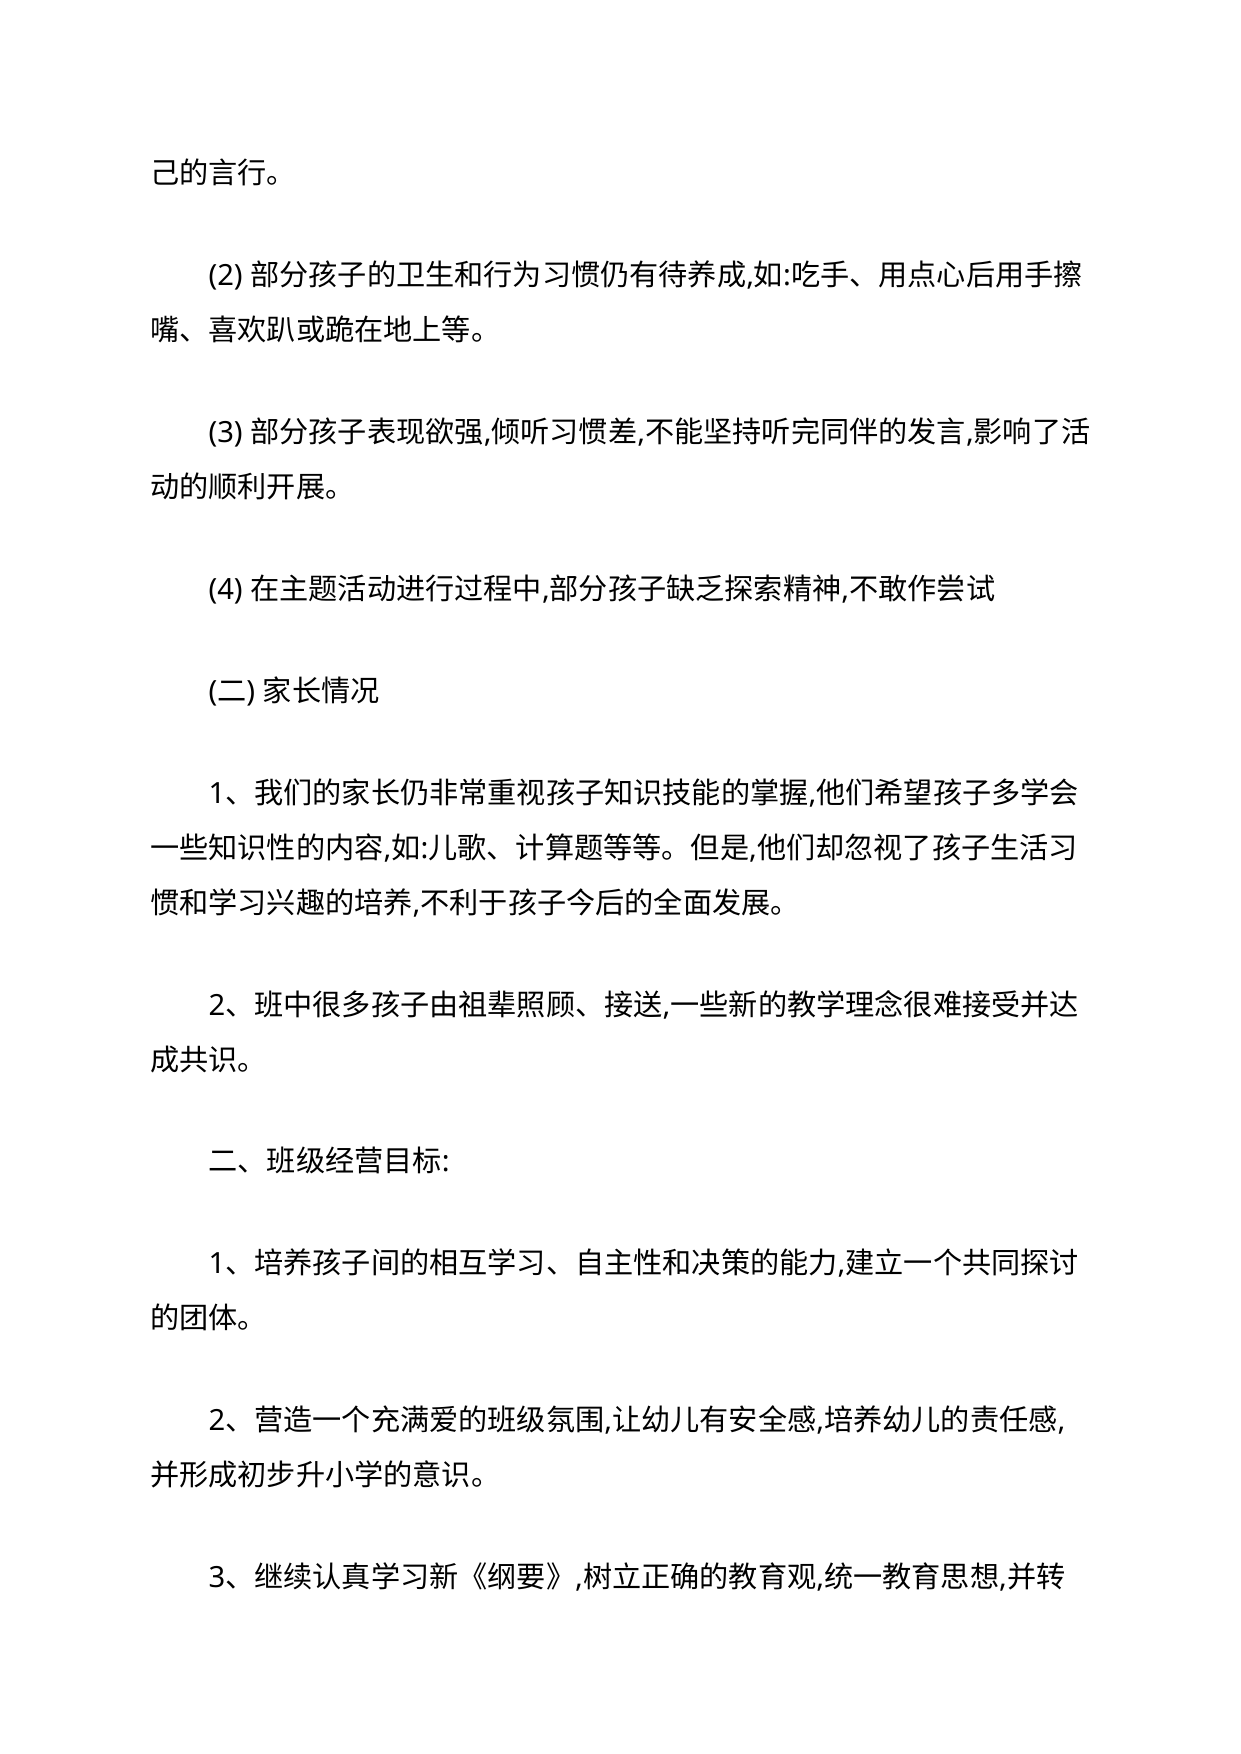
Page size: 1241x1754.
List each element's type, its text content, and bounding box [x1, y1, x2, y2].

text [150, 150, 1090, 192]
text 1、我们的家长仍非常重视孩子知识技能的掌握,他们希望孩子多学会一些知识性的内容,如:儿歌、计算题等等。但是,他们却忽视了孩子生活习惯和学习兴趣的培养,不利于孩子今后的全面发展。 [150, 769, 1090, 922]
text 2、班中很多孩子由祖辈照顾、接送,一些新的教学理念很难接受并达成共识。 [150, 981, 1090, 1078]
text (3) 部分孩子表现欲强,倾听习惯差,不能坚持听完同伴的发言,影响了活动的顺利开展。 [150, 408, 1090, 506]
text (二) 家长情况 [150, 667, 1090, 710]
text 2、营造一个充满爱的班级氛围,让幼儿有安全感,培养幼儿的责任感,并形成初步升小学的意识。 [150, 1397, 1090, 1494]
text (4) 在主题活动进行过程中,部分孩子缺乏探索精神,不敢作尝试 [150, 565, 1090, 608]
text 1、培养孩子间的相互学习、自主性和决策的能力,建立一个共同探讨的团体。 [150, 1240, 1090, 1337]
text (2) 部分孩子的卫生和行为习惯仍有待养成,如:吃手、用点心后用手擦嘴、喜欢趴或跪在地上等。 [150, 252, 1090, 349]
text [150, 1553, 1090, 1596]
text 二、班级经营目标: [150, 1138, 1090, 1180]
